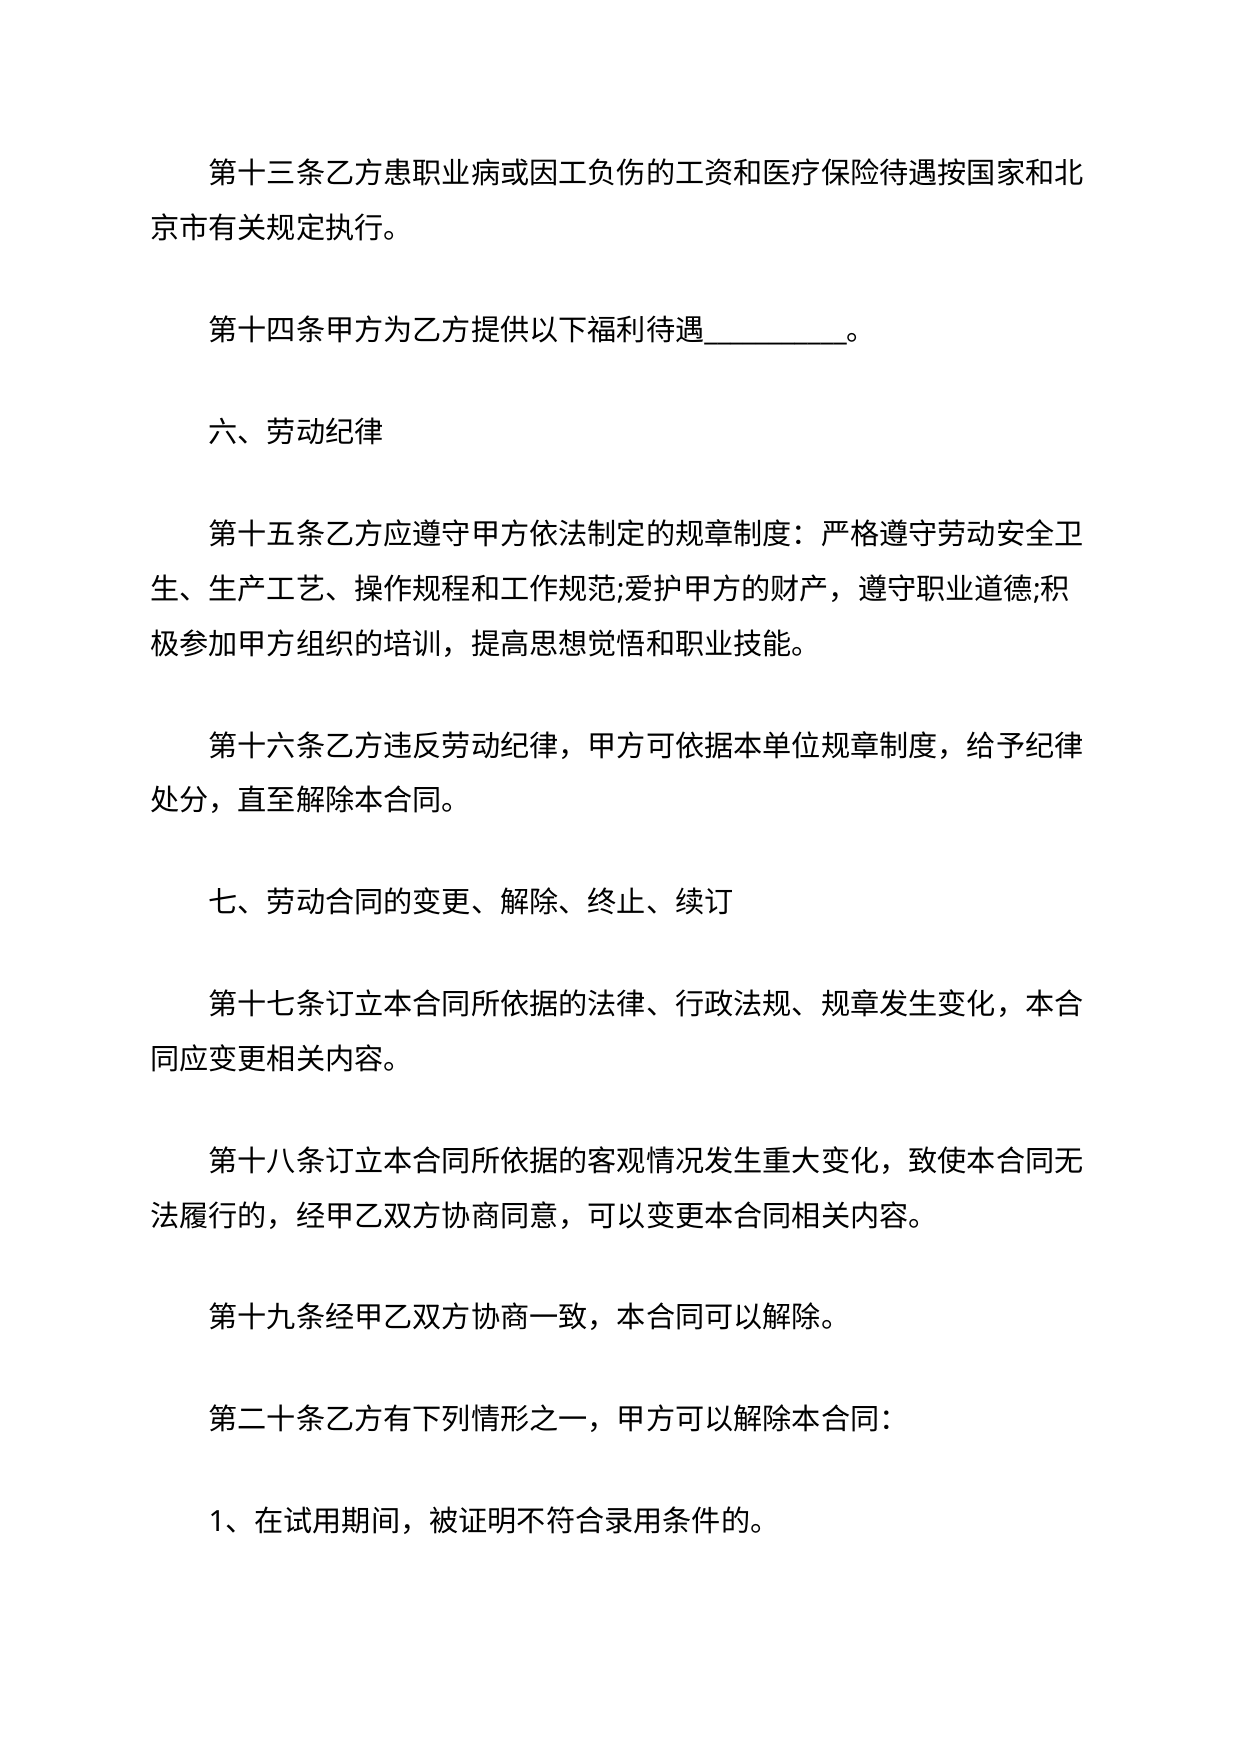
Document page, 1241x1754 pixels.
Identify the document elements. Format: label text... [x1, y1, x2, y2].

text 1、在试用期间，被证明不符合录用条件的。 [150, 1497, 1090, 1540]
text 第十六条乙方违反劳动纪律，甲方可依据本单位规章制度，给予纪律处分，直至解除本合同。 [150, 722, 1090, 819]
text 第十五条乙方应遵守甲方依法制定的规章制度：严格遵守劳动安全卫生、生产工艺、操作规程和工作规范;爱护甲方的财产，遵守职业道德;积极参加甲方组织的培训，提高思想觉悟和职业技能。 [150, 510, 1090, 663]
text 第十八条订立本合同所依据的客观情况发生重大变化，致使本合同无法履行的，经甲乙双方协商同意，可以变更本合同相关内容。 [150, 1137, 1090, 1234]
text 第十四条甲方为乙方提供以下福利待遇___________。 [150, 307, 1090, 349]
text 第二十条乙方有下列情形之一，甲方可以解除本合同： [150, 1396, 1090, 1438]
text 七、劳动合同的变更、解除、终止、续订 [150, 879, 1090, 921]
text 第十九条经甲乙双方协商一致，本合同可以解除。 [150, 1294, 1090, 1336]
text 第十三条乙方患职业病或因工负伤的工资和医疗保险待遇按国家和北京市有关规定执行。 [150, 150, 1090, 247]
text 第十七条订立本合同所依据的法律、行政法规、规章发生变化，本合同应变更相关内容。 [150, 981, 1090, 1078]
text 六、劳动纪律 [150, 409, 1090, 451]
